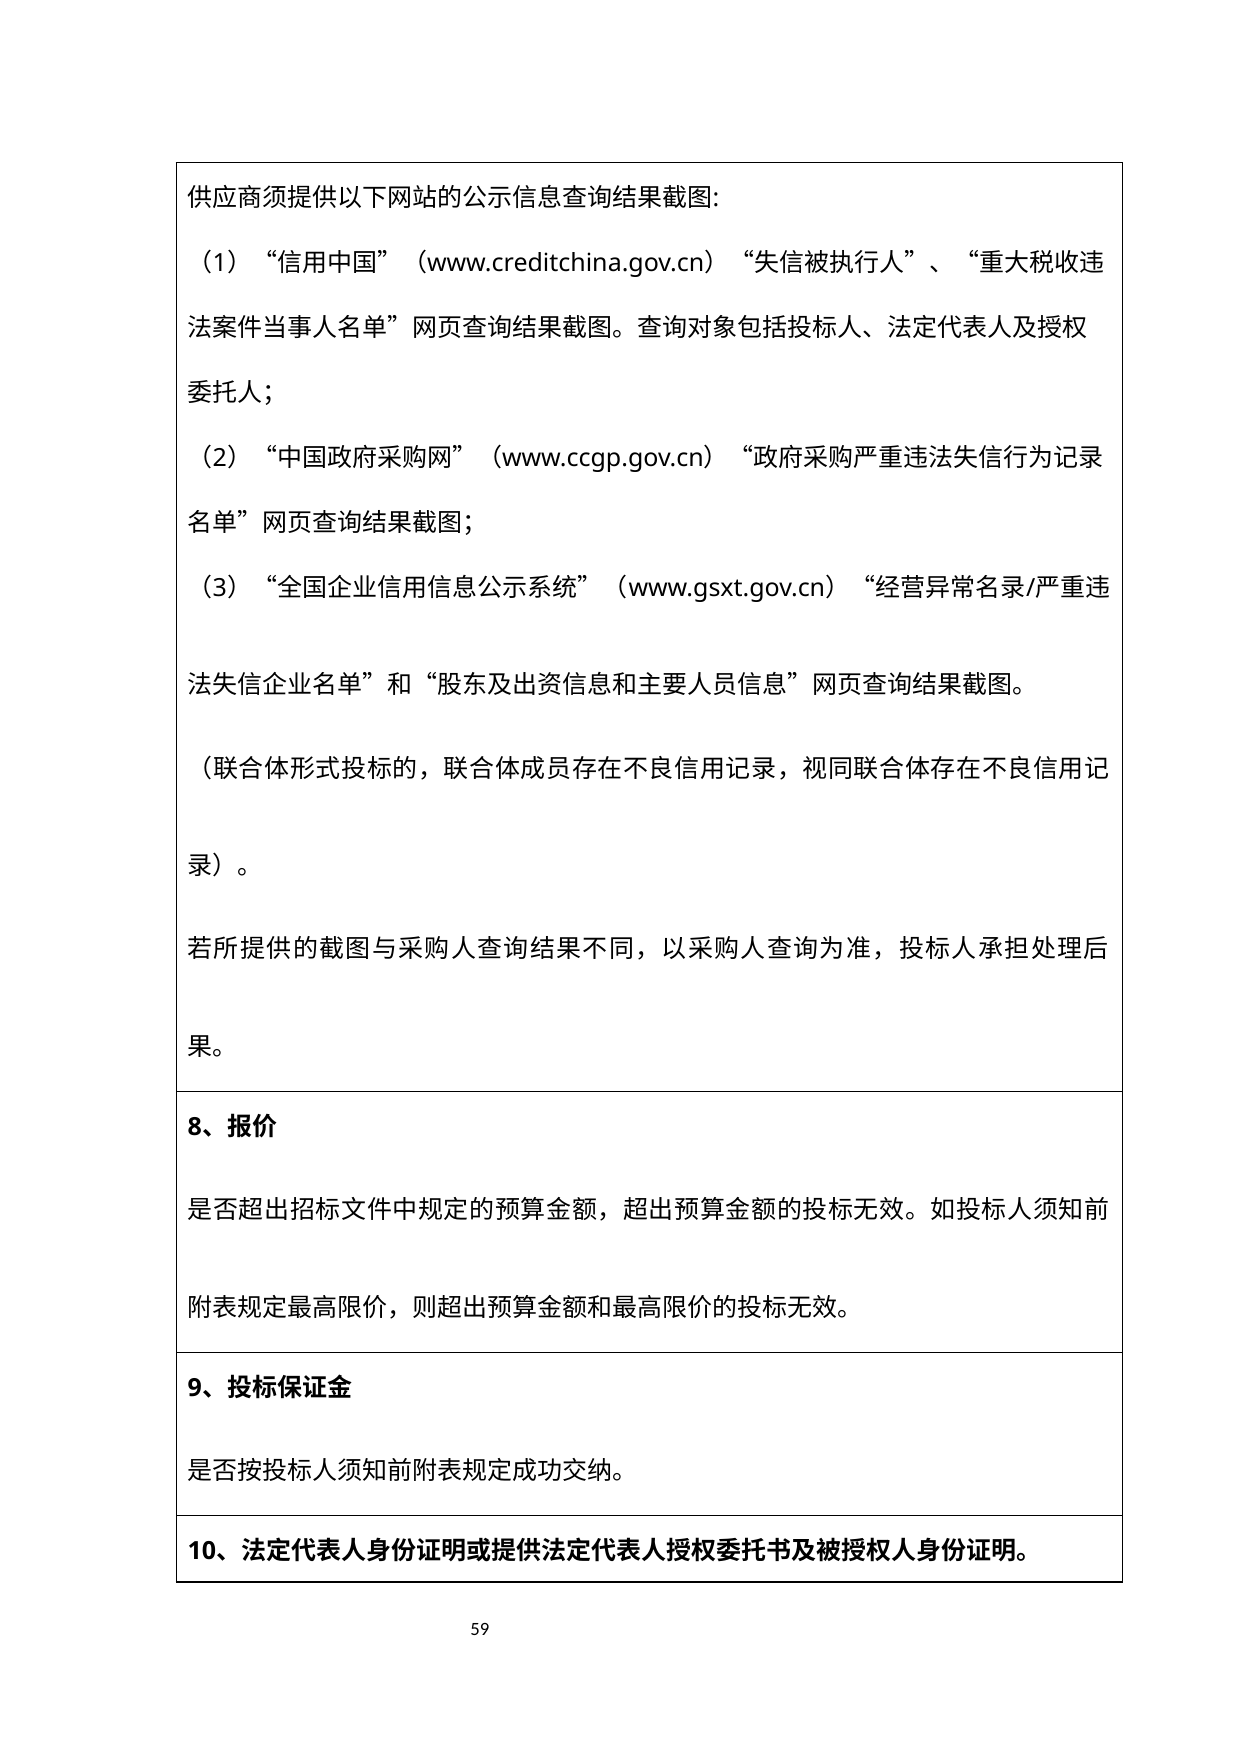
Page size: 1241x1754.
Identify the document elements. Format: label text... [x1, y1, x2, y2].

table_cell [177, 1516, 1122, 1581]
table_cell 8、报价 是否超出招标文件中规定的预算金额，超出预算金额的投标无效。如投标人须知前附表规定最高限价，则超出预算金额和最高限价的投标无效。 [177, 1092, 1122, 1352]
table_cell 9、投标保证金 是否按投标人须知前附表规定成功交纳。 [177, 1353, 1122, 1515]
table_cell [177, 163, 1122, 1091]
